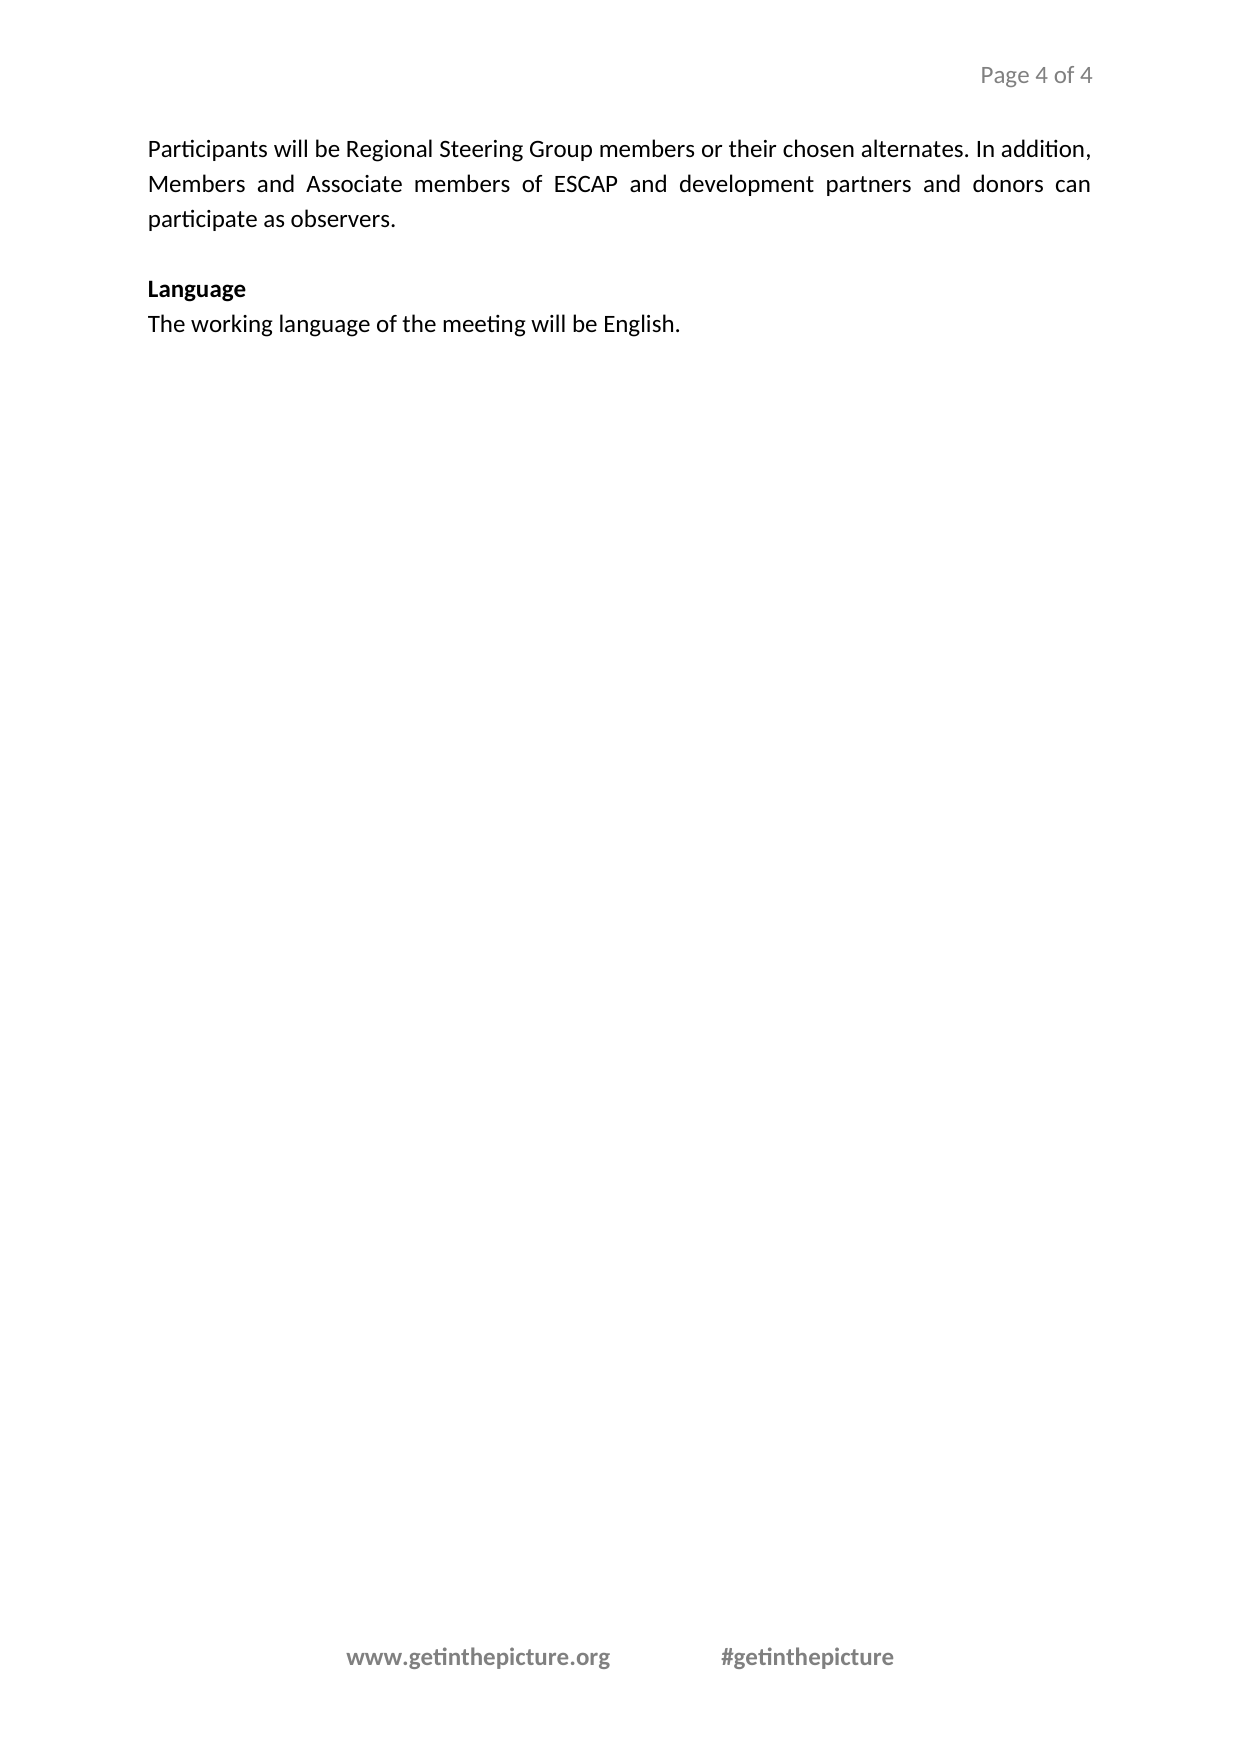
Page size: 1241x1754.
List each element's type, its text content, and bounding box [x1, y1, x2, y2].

text Participants will be Regional Steering Group members or their chosen alternates. In addition, Members and Associate members of ESCAP and development partners and donors can participate as observers. [148, 133, 1092, 233]
text The working language of the meeting will be English. [148, 308, 1092, 338]
text Language [148, 273, 1092, 303]
